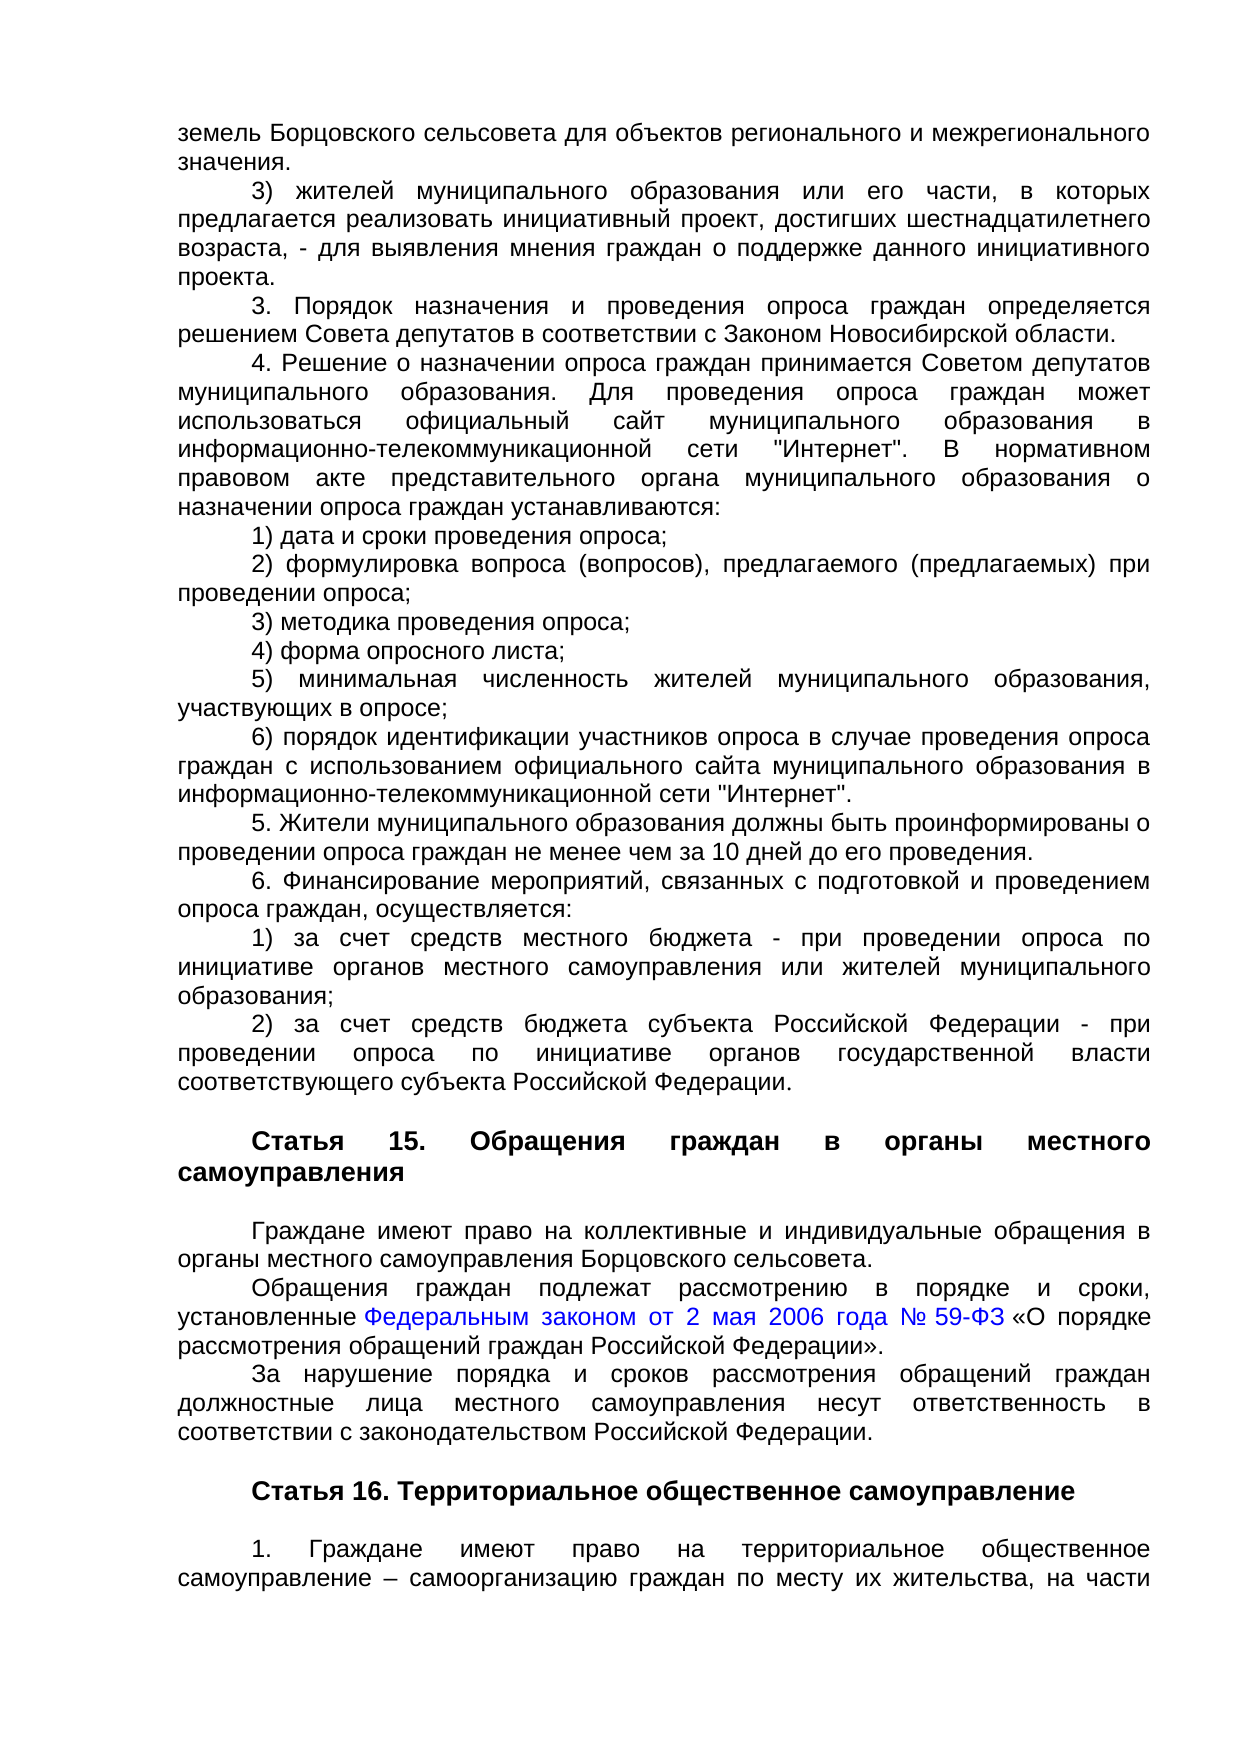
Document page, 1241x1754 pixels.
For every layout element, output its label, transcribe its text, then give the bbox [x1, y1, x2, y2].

text 5. Жители муниципального образования должны быть проинформированы о проведении опроса граждан не менее чем за 10 дней до его проведения. [177, 808, 1152, 866]
text 6. Финансирование мероприятий, связанных с подготовкой и проведением опроса граждан, осуществляется: [177, 866, 1152, 923]
text 4) форма опросного листа; [177, 636, 1152, 664]
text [177, 1534, 1152, 1592]
text 4. Решение о назначении опроса граждан принимается Советом депутатов муниципального образования. Для проведения опроса граждан может использоваться официальный сайт муниципального образования в информационно-телекоммуникационной сети "Интернет". В нормативном правовом акте представительного органа муниципального образования о назначении опроса граждан устанавливаются: [177, 348, 1152, 521]
text 3) жителей муниципального образования или его части, в которых предлагается реализовать инициативный проект, достигших шестнадцатилетнего возраста, - для выявления мнения граждан о поддержке данного инициативного проекта. [177, 176, 1152, 291]
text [177, 118, 1152, 176]
text Обращения граждан подлежат рассмотрению в порядке и сроки, установленные Федеральным законом от 2 мая 2006 года № 59-ФЗ «О порядке рассмотрения обращений граждан Российской Федерации». [177, 1273, 1152, 1359]
text 2) за счет средств бюджета субъекта Российской Федерации - при проведении опроса по инициативе органов государственной власти соответствующего субъекта Российской Федерации. [177, 1009, 1152, 1096]
text Статья 15. Обращения граждан в органы местного самоуправления [177, 1124, 1152, 1187]
text 3. Порядок назначения и проведения опроса граждан определяется решением Совета депутатов в соответствии с Законом Новосибирской области. [177, 291, 1152, 348]
text 1) дата и сроки проведения опроса; [177, 521, 1152, 549]
text 1) за счет средств местного бюджета - при проведении опроса по инициативе органов местного самоуправления или жителей муниципального образования; [177, 923, 1152, 1009]
text Статья 16. Территориальное общественное самоуправление [177, 1474, 1152, 1506]
text За нарушение порядка и сроков рассмотрения обращений граждан должностные лица местного самоуправления несут ответственность в соответствии с законодательством Российской Федерации. [177, 1359, 1152, 1446]
text Граждане имеют право на коллективные и индивидуальные обращения в органы местного самоуправления Борцовского сельсовета. [177, 1216, 1152, 1273]
text 5) минимальная численность жителей муниципального образования, участвующих в опросе; [177, 664, 1152, 722]
text 2) формулировка вопроса (вопросов), предлагаемого (предлагаемых) при проведении опроса; [177, 549, 1152, 607]
text 3) методика проведения опроса; [177, 607, 1152, 636]
text 6) порядок идентификации участников опроса в случае проведения опроса граждан с использованием официального сайта муниципального образования в информационно-телекоммуникационной сети "Интернет". [177, 722, 1152, 808]
